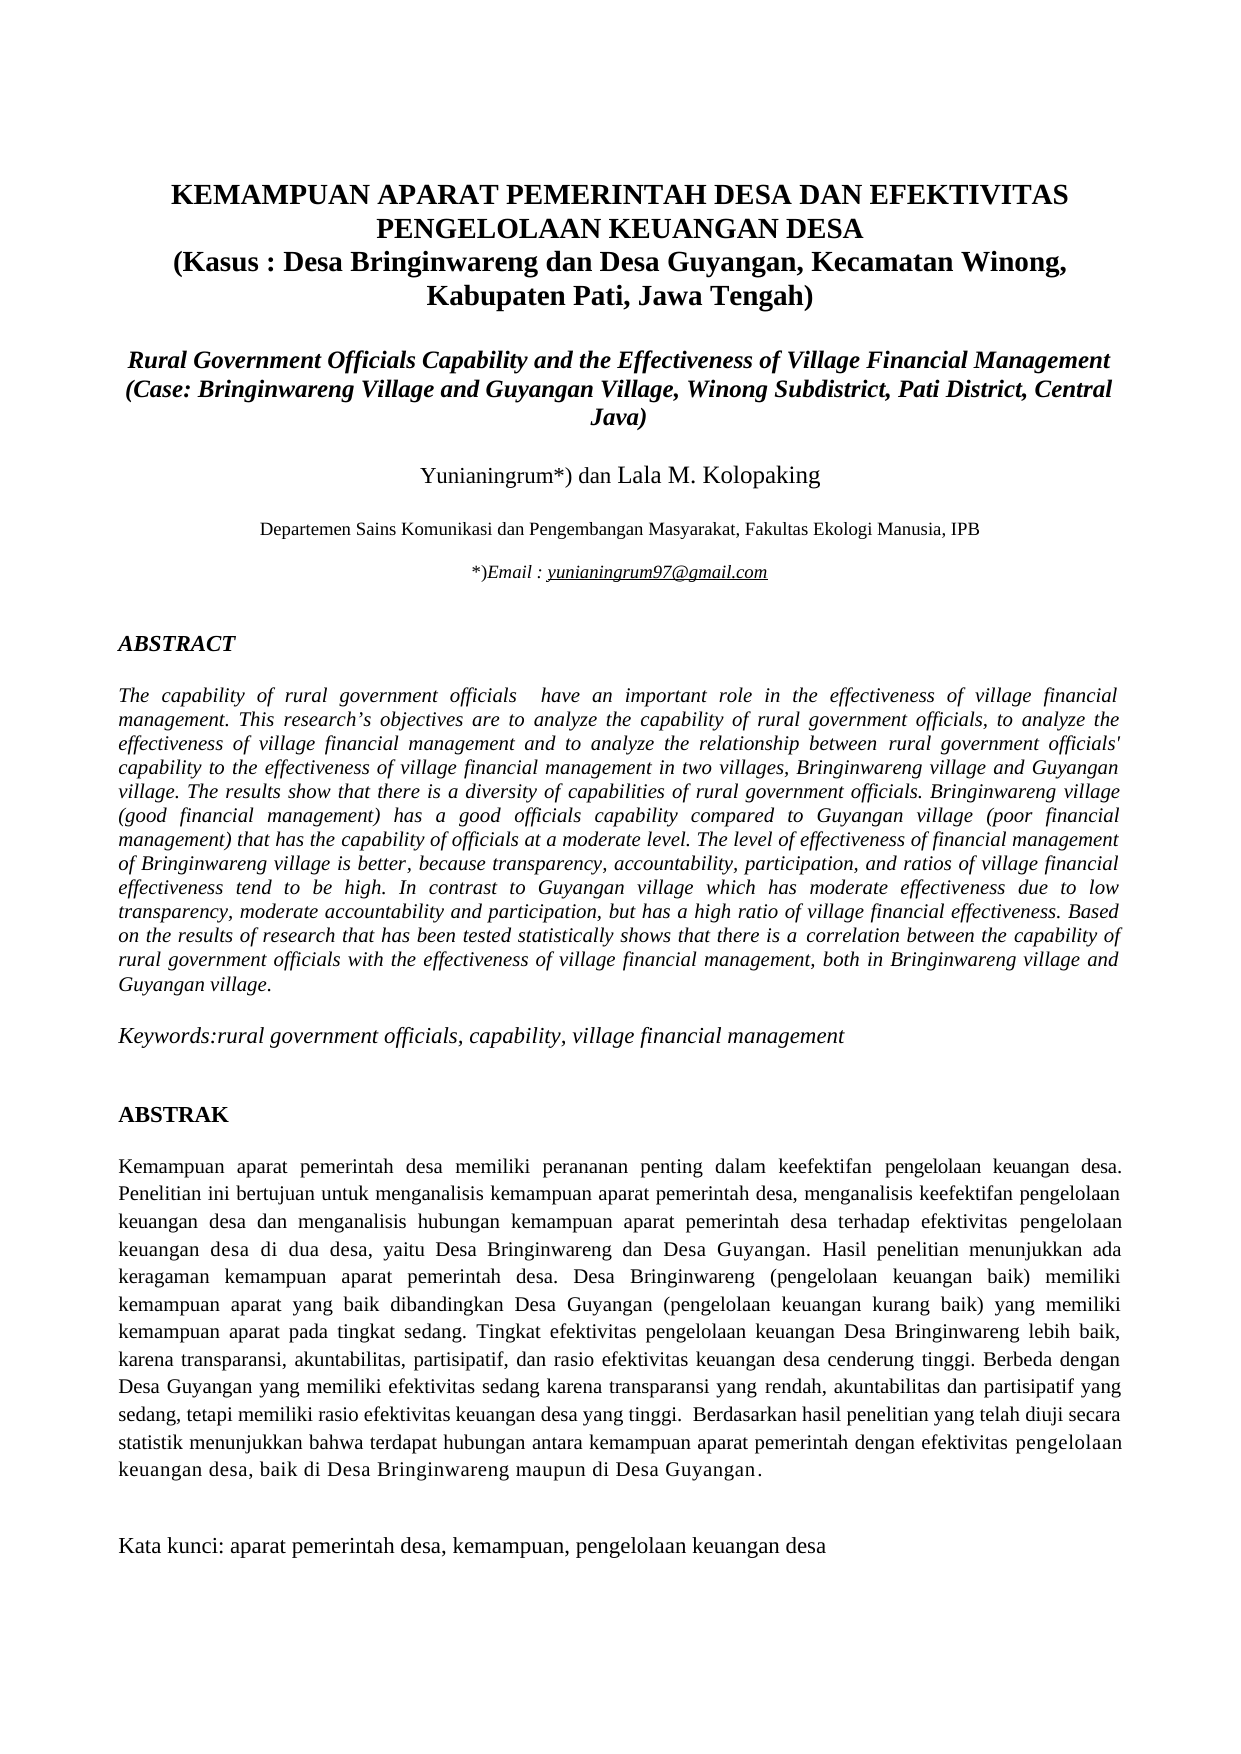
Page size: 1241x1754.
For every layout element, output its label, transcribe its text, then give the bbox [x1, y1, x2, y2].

text ABSTRAK [118, 1101, 1122, 1127]
text *)Email : yunianingrum97@gmail.com [118, 561, 1122, 582]
text Kemampuan aparat pemerintah desa memiliki perananan penting dalam keefektifan pengelolaan keuangan desa. Penelitian ini bertujuan untuk menganalisis kemampuan aparat pemerintah desa, menganalisis keefektifan pengelolaan keuangan desa dan menganalisis hubungan kemampuan aparat pemerintah desa terhadap efektivitas pengelolaan keuangan desa di dua desa, yaitu Desa Bringinwareng dan Desa Guyangan. Hasil penelitian menunjukkan ada keragaman kemampuan aparat pemerintah desa. Desa Bringinwareng (pengelolaan keuangan baik) memiliki kemampuan aparat yang baik dibandingkan Desa Guyangan (pengelolaan keuangan kurang baik) yang memiliki kemampuan aparat pada tingkat sedang. Tingkat efektivitas pengelolaan keuangan Desa Bringinwareng lebih baik, karena transparansi, akuntabilitas, partisipatif, dan rasio efektivitas keuangan desa cenderung tinggi. Berbeda dengan Desa Guyangan yang memiliki efektivitas sedang karena transparansi yang rendah, akuntabilitas dan partisipatif yang sedang, tetapi memiliki rasio efektivitas keuangan desa yang tinggi. Berdasarkan hasil penelitian yang telah diuji secara statistik menunjukkan bahwa terdapat hubungan antara kemampuan aparat pemerintah dengan efektivitas pengelolaan keuangan desa, baik di Desa Bringinwareng maupun di Desa Guyangan. [118, 1154, 1122, 1481]
text (Kasus : Desa Bringinwareng dan Desa Guyangan, Kecamatan Winong, Kabupaten Pati, Jawa Tengah) [118, 244, 1122, 311]
text KEMAMPUAN APARAT PEMERINTAH DESA DAN EFEKTIVITAS PENGELOLAAN KEUANGAN DESA [118, 177, 1122, 244]
text ABSTRACT [118, 630, 1122, 656]
text Kata kunci: aparat pemerintah desa, kemampuan, pengelolaan keuangan desa [118, 1532, 1122, 1558]
text Keywords:rural government officials, capability, village financial management [118, 1022, 1122, 1048]
text Yunianingrum*) dan Lala M. Kolopaking [118, 460, 1122, 489]
text Rural Government Officials Capability and the Effectiveness of Village Financial Management (Case: Bringinwareng Village and Guyangan Village, Winong Subdistrict, Pati District, Central Java) [118, 345, 1122, 431]
text The capability of rural government officials have an important role in the effectiveness of village financial management. This research’s objectives are to analyze the capability of rural government officials, to analyze the effectiveness of village financial management and to analyze the relationship between rural government officials' capability to the effectiveness of village financial management in two villages, Bringinwareng village and Guyangan village. The results show that there is a diversity of capabilities of rural government officials. Bringinwareng village (good financial management) has a good officials capability compared to Guyangan village (poor financial management) that has the capability of officials at a moderate level. The level of effectiveness of financial management of Bringinwareng village is better, because transparency, accountability, participation, and ratios of village financial effectiveness tend to be high. In contrast to Guyangan village which has moderate effectiveness due to low transparency, moderate accountability and participation, but has a high ratio of village financial effectiveness. Based on the results of research that has been tested statistically shows that there is a correlation between the capability of rural government officials with the effectiveness of village financial management, both in Bringinwareng village and Guyangan village. [118, 683, 1122, 996]
text Departemen Sains Komunikasi dan Pengembangan Masyarakat, Fakultas Ekologi Manusia, IPB [118, 517, 1122, 539]
